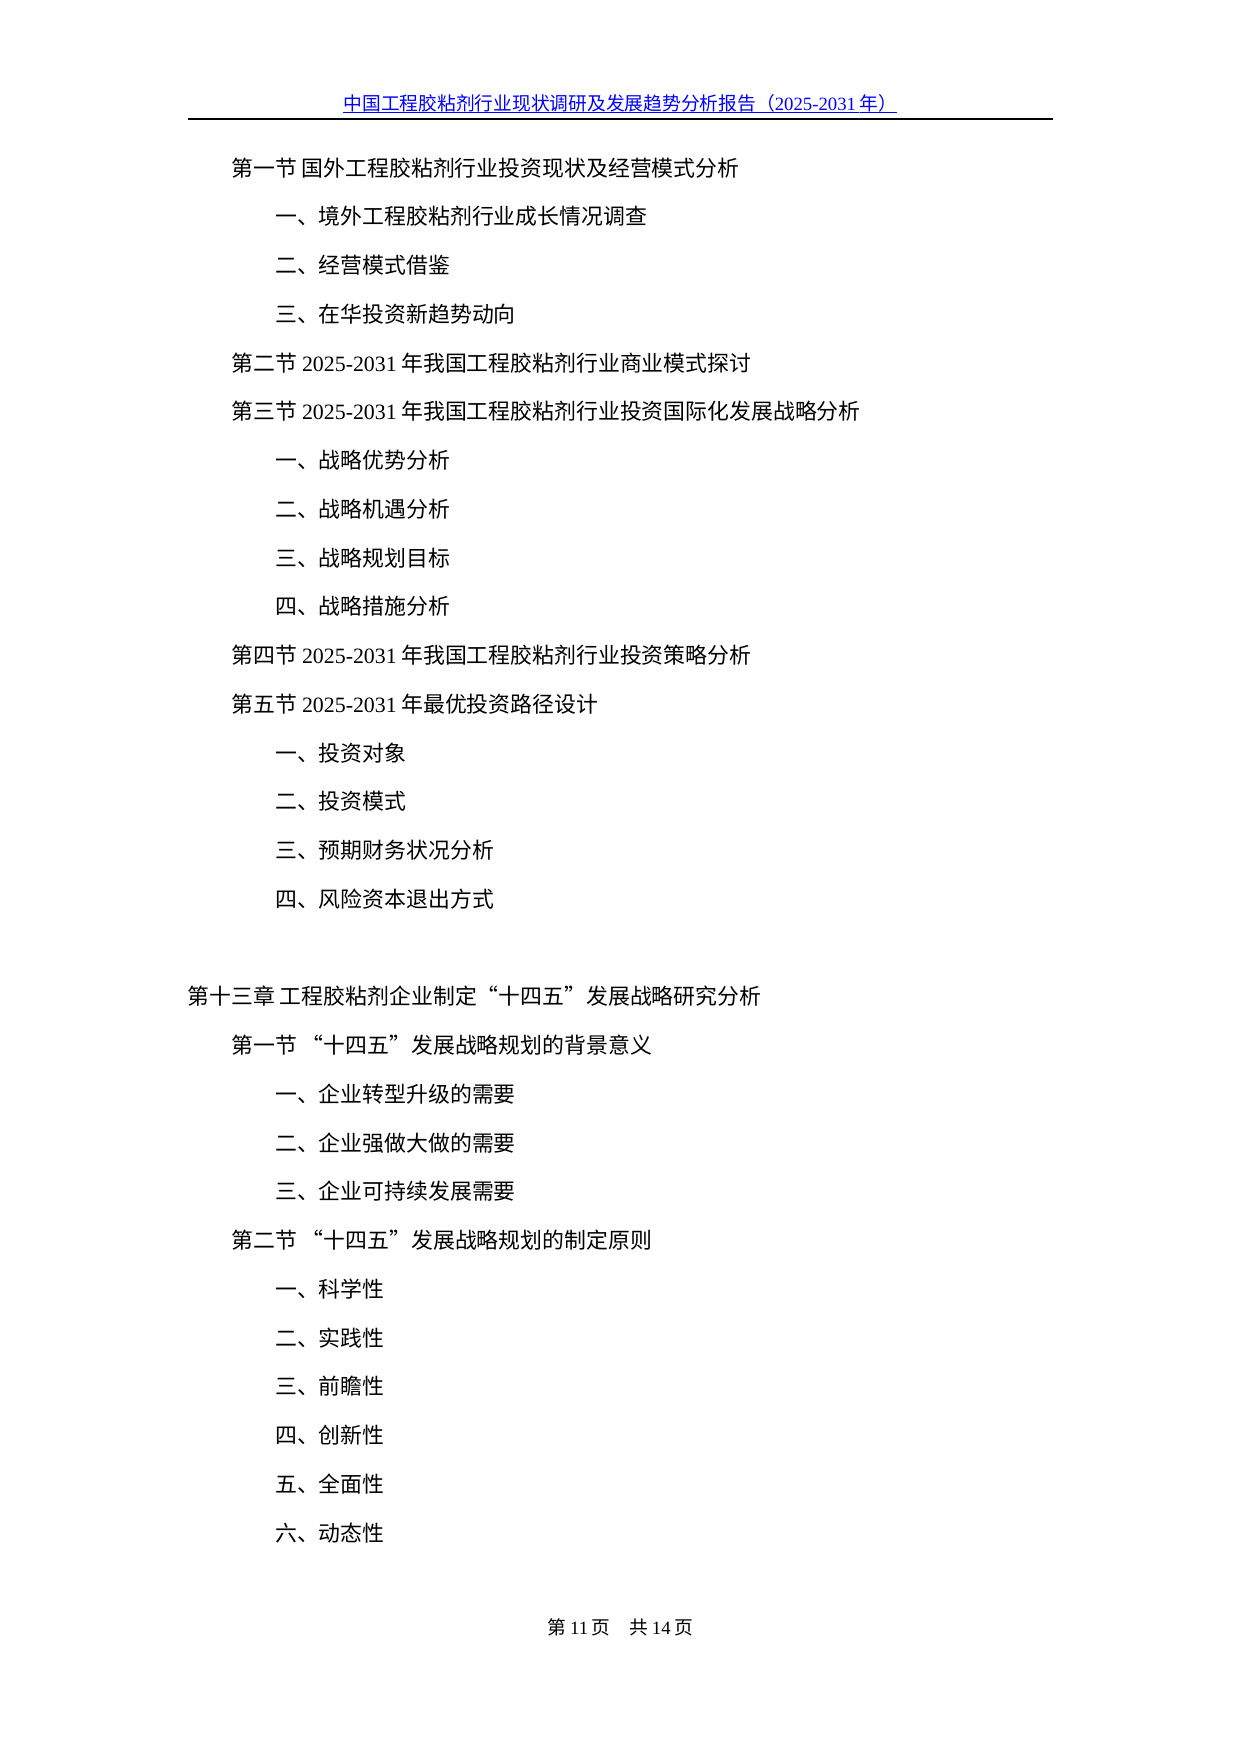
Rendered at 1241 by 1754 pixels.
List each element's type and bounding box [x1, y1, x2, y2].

text [187, 150, 1053, 1548]
